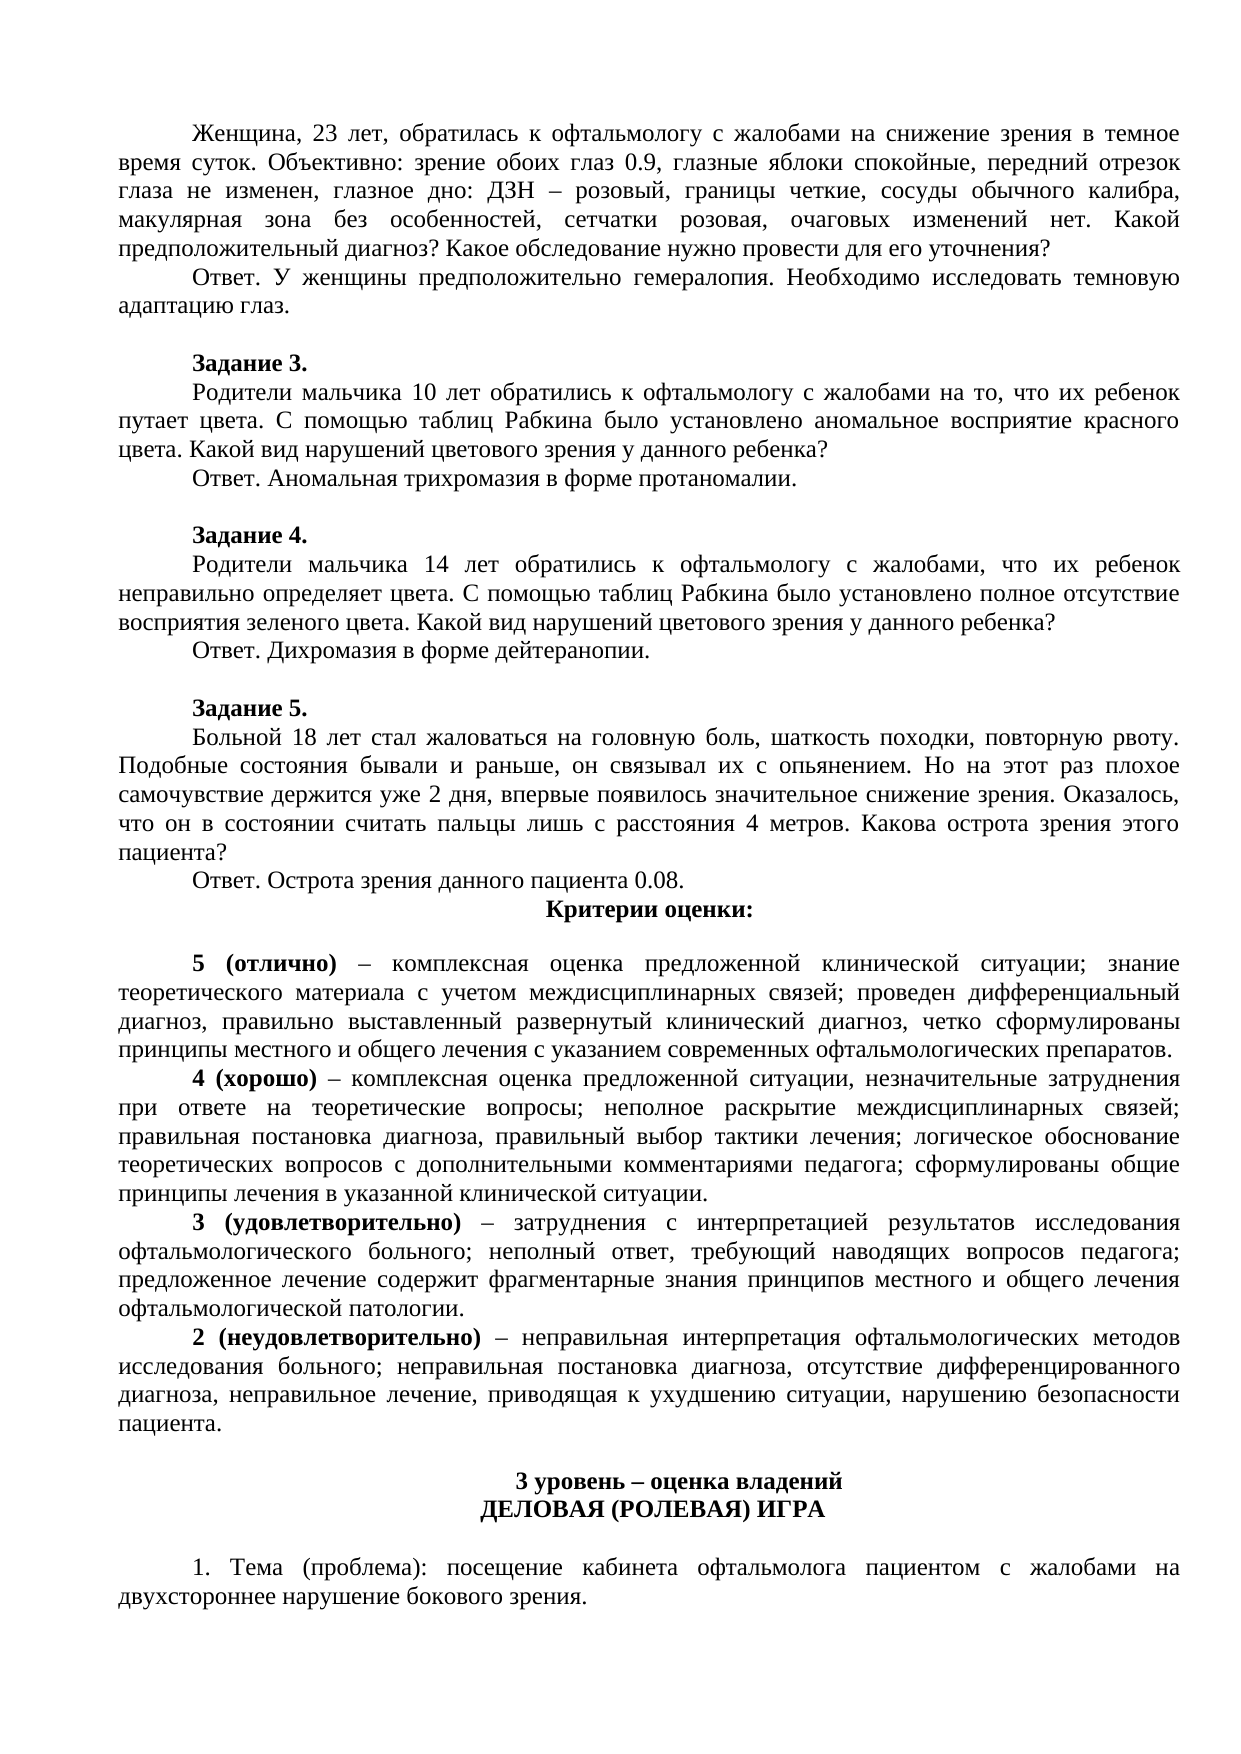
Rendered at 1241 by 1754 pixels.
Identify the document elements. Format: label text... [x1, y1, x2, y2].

text Родители мальчика 10 лет обратились к офтальмологу с жалобами на то, что их ребенок путает цвета. С помощью таблиц Рабкина было установлено аномальное восприятие красного цвета. Какой вид нарушений цветового зрения у данного ребенка? [118, 377, 1181, 463]
text 2 (неудовлетворительно) – неправильная интерпретация офтальмологических методов исследования больного; неправильная постановка диагноза, отсутствие дифференцированного диагноза, неправильное лечение, приводящая к ухудшению ситуации, нарушению безопасности пациента. [118, 1322, 1181, 1437]
text 3 (удовлетворительно) – затруднения с интерпретацией результатов исследования офтальмологического больного; неполный ответ, требующий наводящих вопросов педагога; предложенное лечение содержит фрагментарные знания принципов местного и общего лечения офтальмологической патологии. [118, 1207, 1181, 1322]
text Больной 18 лет стал жаловаться на головную боль, шаткость походки, повторную рвоту. Подобные состояния бывали и раньше, он связывал их с опьянением. Но на этот раз плохое самочувствие держится уже 2 дня, впервые появилось значительное снижение зрения. Оказалось, что он в состоянии считать пальцы лишь с расстояния 4 метров. Какова острота зрения этого пациента? [118, 722, 1181, 866]
text Задание 5. [118, 693, 1181, 722]
text Задание 3. [118, 348, 1181, 377]
text Деловая (ролевая) игра [118, 1494, 1181, 1523]
text Ответ. У женщины предположительно гемералопия. Необходимо исследовать темновую адаптацию глаз. [118, 262, 1181, 319]
text Критерии оценки: [118, 894, 1181, 923]
text Женщина, 23 лет, обратилась к офтальмологу с жалобами на снижение зрения в темное время суток. Объективно: зрение обоих глаз 0.9, глазные яблоки спокойные, передний отрезок глаза не изменен, глазное дно: ДЗН – розовый, границы четкие, сосуды обычного калибра, макулярная зона без особенностей, сетчатки розовая, очаговых изменений нет. Какой предположительный диагноз? Какое обследование нужно провести для его уточнения? [118, 118, 1181, 262]
text Ответ. Острота зрения данного пациента 0.08. [118, 866, 1181, 894]
text Родители мальчика 14 лет обратились к офтальмологу с жалобами, что их ребенок неправильно определяет цвета. С помощью таблиц Рабкина было установлено полное отсутствие восприятия зеленого цвета. Какой вид нарушений цветового зрения у данного ребенка? [118, 549, 1181, 636]
text 1. Тема (проблема): посещение кабинета офтальмолога пациентом с жалобами на двухстороннее нарушение бокового зрения. [118, 1552, 1181, 1609]
text 5 (отлично) – комплексная оценка предложенной клинической ситуации; знание теоретического материала с учетом междисциплинарных связей; проведен дифференциальный диагноз, правильно выставленный развернутый клинический диагноз, четко сформулированы принципы местного и общего лечения с указанием современных офтальмологических препаратов. [118, 948, 1181, 1063]
text Ответ. Аномальная трихромазия в форме протаномалии. [118, 463, 1181, 492]
text 4 (хорошо) – комплексная оценка предложенной ситуации, незначительные затруднения при ответе на теоретические вопросы; неполное раскрытие междисциплинарных связей; правильная постановка диагноза, правильный выбор тактики лечения; логическое обоснование теоретических вопросов с дополнительными комментариями педагога; сформулированы общие принципы лечения в указанной клинической ситуации. [118, 1063, 1181, 1207]
text Ответ. Дихромазия в форме дейтеранопии. [118, 636, 1181, 664]
text Задание 4. [118, 521, 1181, 549]
text 3 уровень – оценка владений [118, 1466, 1181, 1494]
